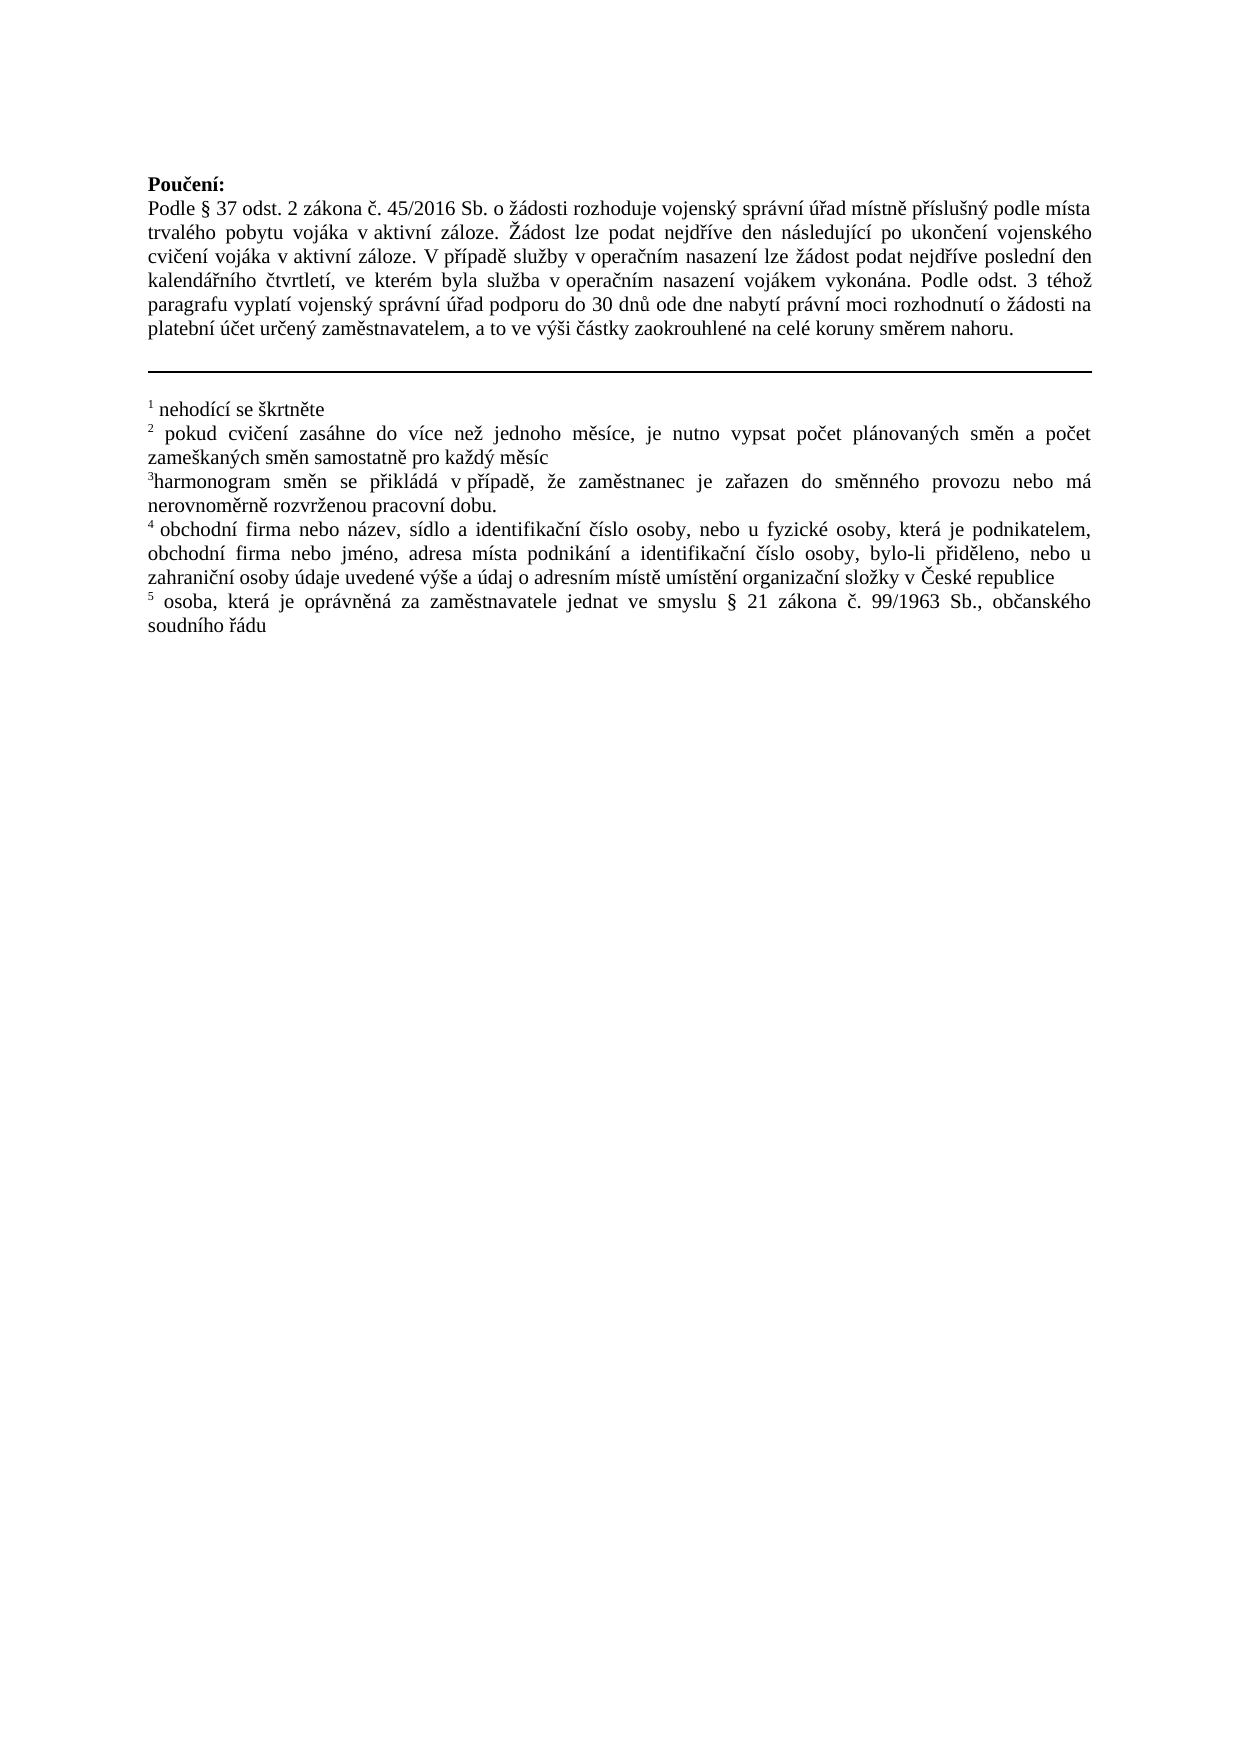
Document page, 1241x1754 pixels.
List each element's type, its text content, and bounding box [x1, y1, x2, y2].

text Poučení: [148, 172, 1092, 196]
text Podle § 37 odst. 2 zákona č. 45/2016 Sb. o žádosti rozhoduje vojenský správní úřad místně příslušný podle místa trvalého pobytu vojáka v aktivní záloze. Žádost lze podat nejdříve den následující po ukončení vojenského cvičení vojáka v aktivní záloze. V případě služby v operačním nasazení lze žádost podat nejdříve poslední den kalendářního čtvrtletí, ve kterém byla služba v operačním nasazení vojákem vykonána. Podle odst. 3 téhož paragrafu vyplatí vojenský správní úřad podporu do 30 dnů ode dne nabytí právní moci rozhodnutí o žádosti na platební účet určený zaměstnavatelem, a to ve výši částky zaokrouhlené na celé koruny směrem nahoru. [148, 196, 1092, 340]
text 1 nehodící se škrtněte [148, 397, 1092, 421]
text 2 pokud cvičení zasáhne do více než jednoho měsíce, je nutno vypsat počet plánovaných směn a počet zameškaných směn samostatně pro každý měsíc [148, 421, 1092, 469]
text 3harmonogram směn se přikládá v případě, že zaměstnanec je zařazen do směnného provozu nebo má nerovnoměrně rozvrženou pracovní dobu. [148, 469, 1092, 517]
text 5 osoba, která je oprávněná za zaměstnavatele jednat ve smyslu § 21 zákona č. 99/1963 Sb., občanského soudního řádu [148, 589, 1092, 637]
text 4 obchodní firma nebo název, sídlo a identifikační číslo osoby, nebo u fyzické osoby, která je podnikatelem, obchodní firma nebo jméno, adresa místa podnikání a identifikační číslo osoby, bylo-li přiděleno, nebo u zahraniční osoby údaje uvedené výše a údaj o adresním místě umístění organizační složky v České republice [148, 517, 1092, 589]
